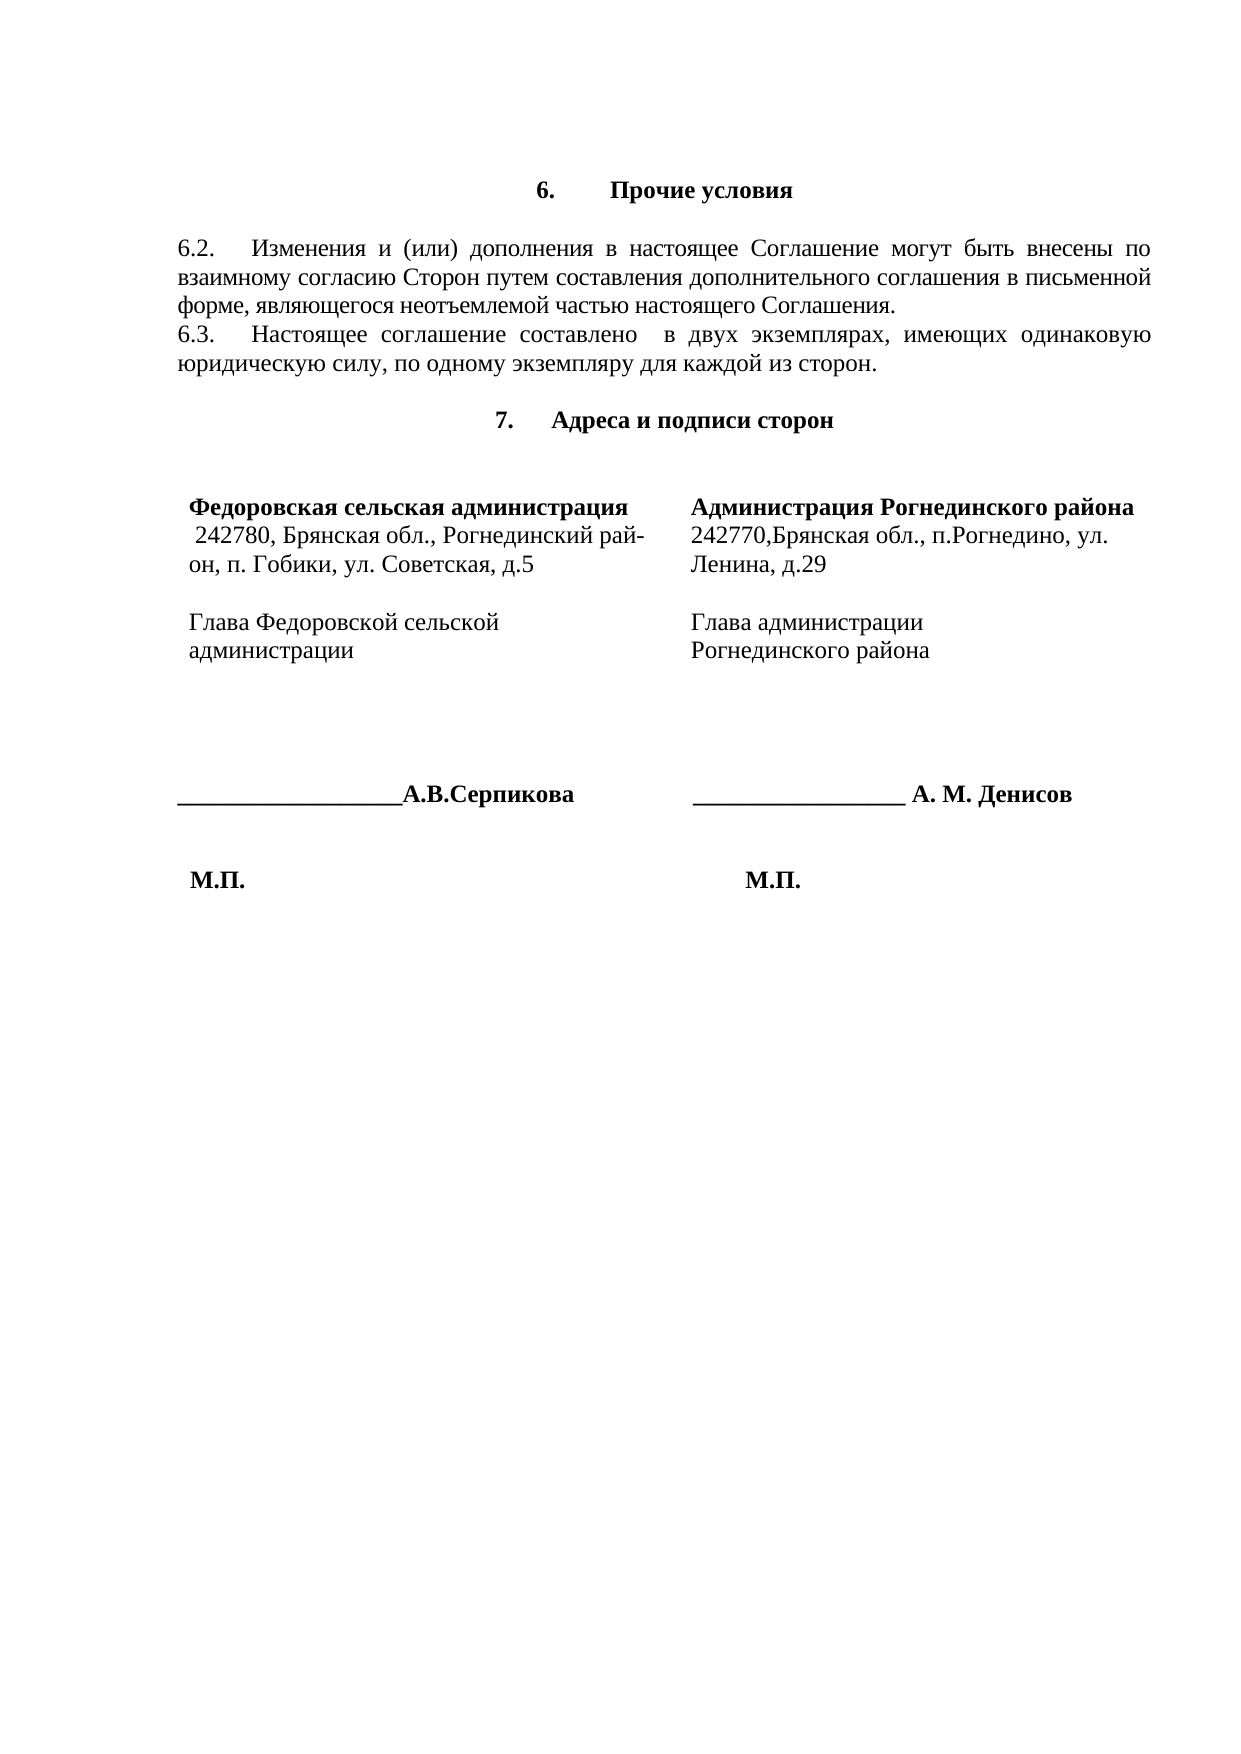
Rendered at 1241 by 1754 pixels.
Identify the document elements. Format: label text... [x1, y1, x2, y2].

list Настоящее соглашение составлено в двух экземплярах, имеющих одинаковую юридическую силу, по одному экземпляру для каждой из сторон. [177, 319, 1152, 377]
table_header Федоровская сельская администрация 242780, Брянская обл., Рогнединский рай-он, п. Гобики, ул. Советская, д.5 Глава Федоровской сельской администрации [177, 492, 679, 664]
text __________________А.В.Серпикова _________________ А. М. Денисов [177, 779, 1152, 808]
list Изменения и (или) дополнения в настоящее Соглашение могут быть внесены по взаимному согласию Сторон путем составления дополнительного соглашения в письменной форме, являющегося неотъемлемой частью настоящего Соглашения. [177, 233, 1152, 319]
text М.П. М.П. [177, 866, 1152, 894]
table_header Администрация Рогнединского района 242770,Брянская обл., п.Рогнедино, ул. Ленина, д.29 Глава администрации Рогнединского района [679, 492, 1152, 664]
list Адреса и подписи сторон [177, 406, 1152, 434]
list Прочие условия [177, 176, 1152, 204]
